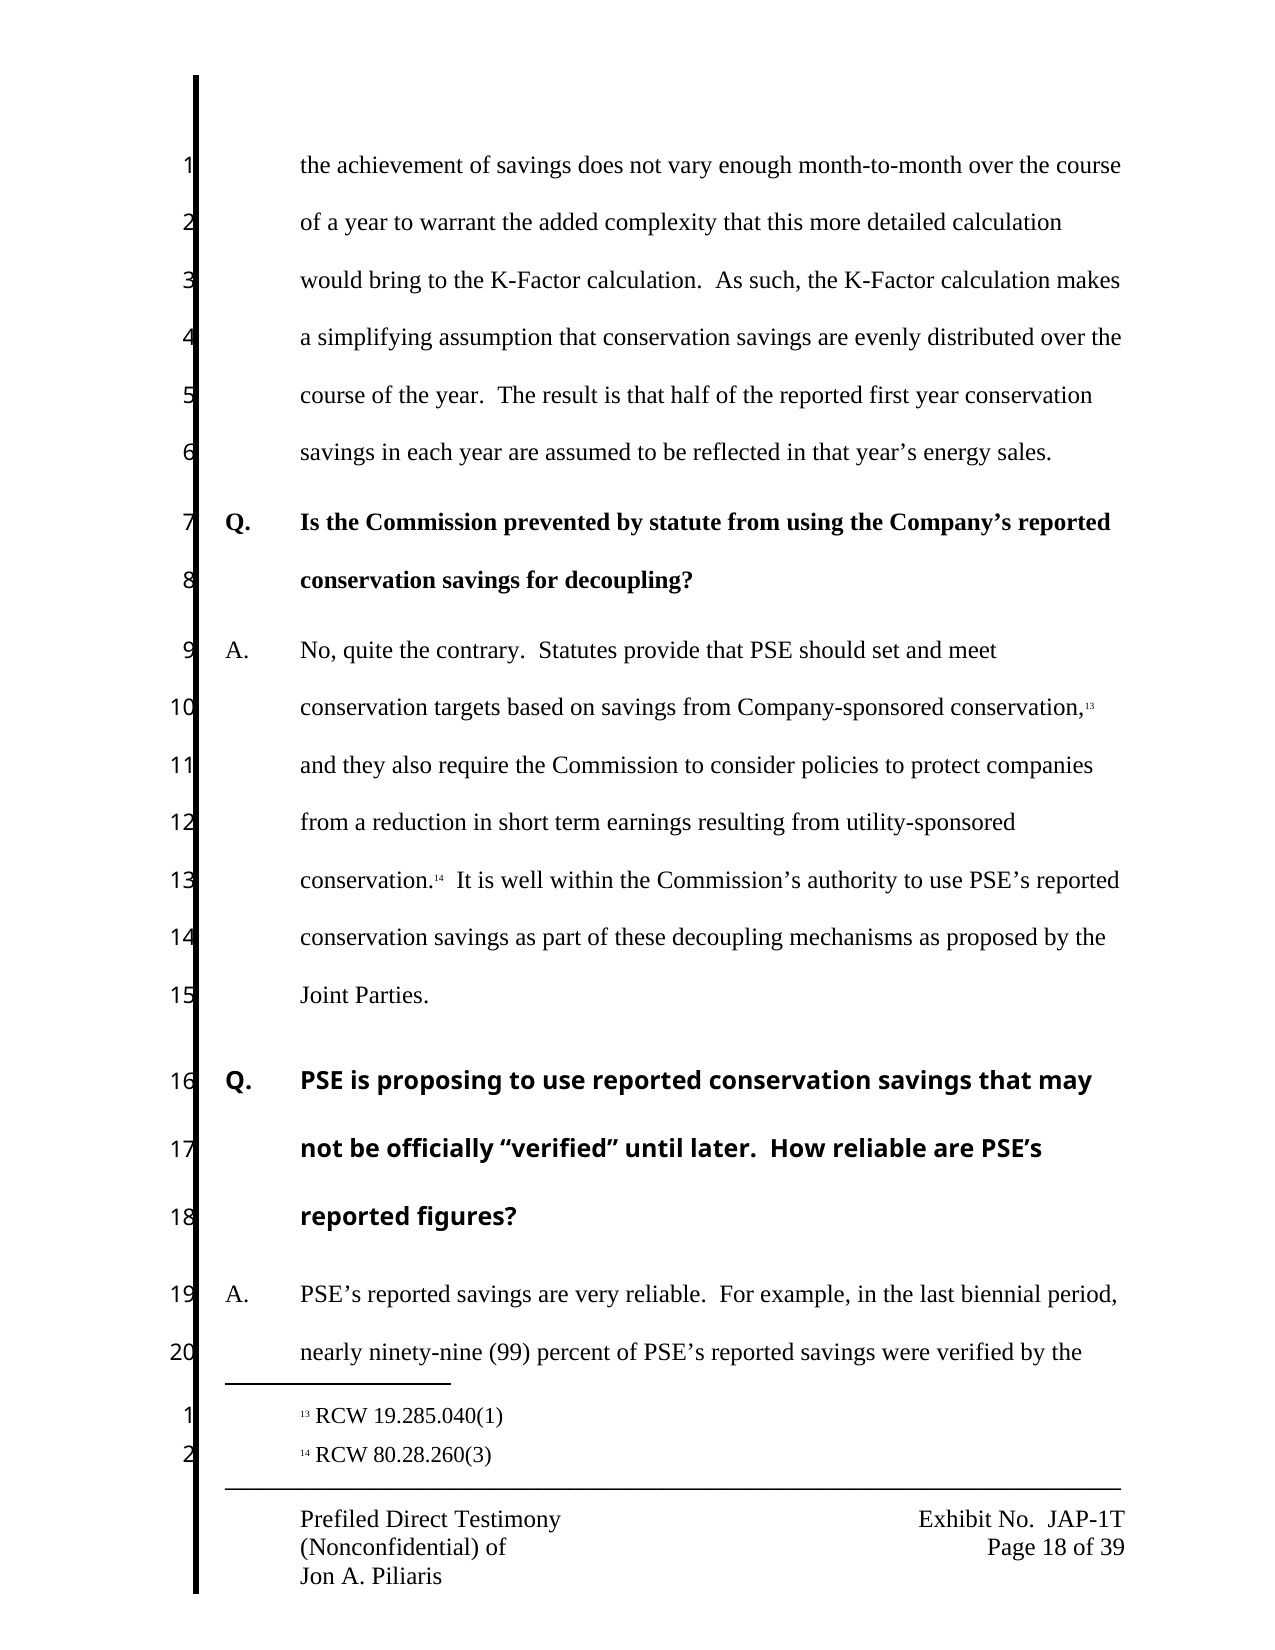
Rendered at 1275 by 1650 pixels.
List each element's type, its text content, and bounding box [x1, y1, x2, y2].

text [225, 1279, 1125, 1366]
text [225, 150, 1125, 466]
text Q. Is the Commission prevented by statute from using the Company’s reported conservation savings for decoupling? [225, 507, 1125, 594]
text Q. PSE is proposing to use reported conservation savings that may not be officially “verified” until later. How reliable are PSE’s reported figures? [225, 1062, 1125, 1233]
text A. No, quite the contrary. Statutes provide that PSE should set and meet conservation targets based on savings from Company-sponsored conservation, and they also require the Commission to consider policies to protect companies from a reduction in short term earnings resulting from utility-sponsored conservation. It is well within the Commission’s authority to use PSE’s reported conservation savings as part of these decoupling mechanisms as proposed by the Joint Parties. [225, 635, 1125, 1009]
